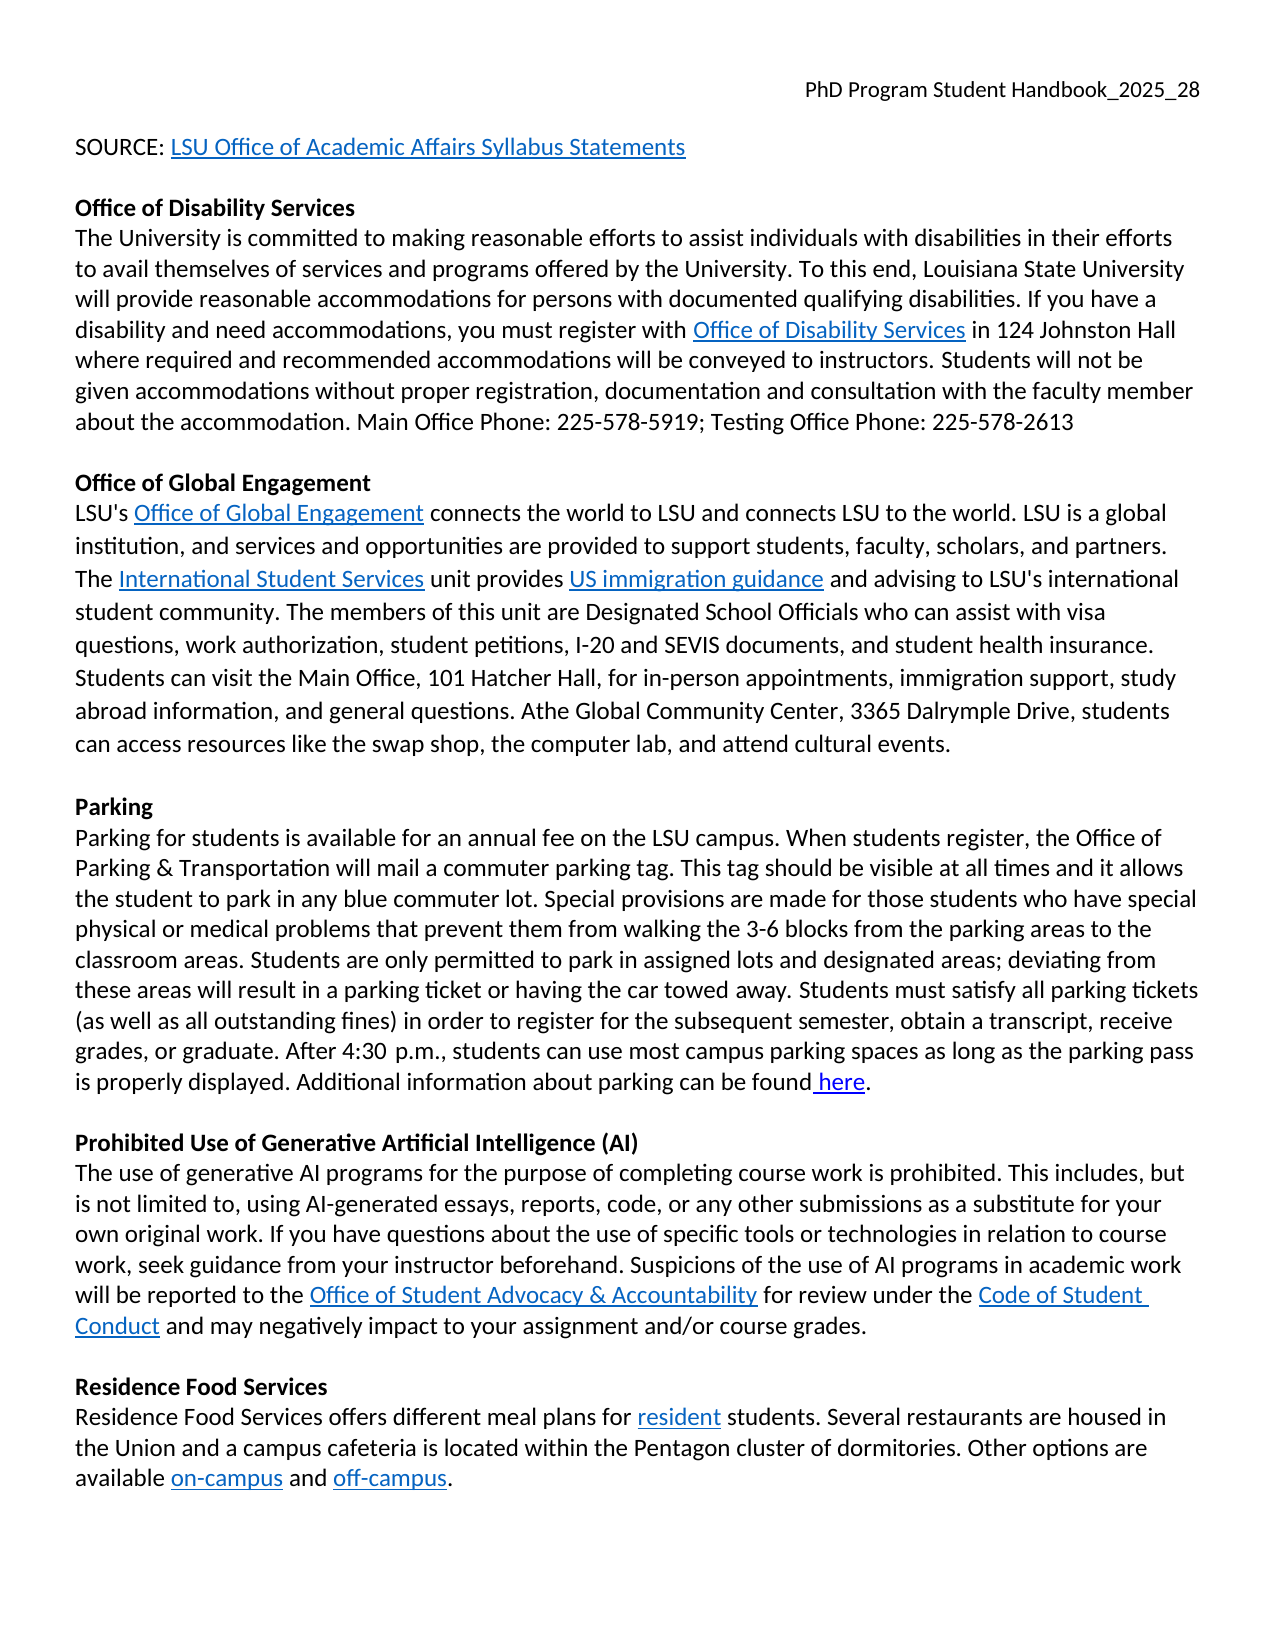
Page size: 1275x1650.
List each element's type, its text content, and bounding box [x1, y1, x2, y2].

text Parking for students is available for an annual fee on the LSU campus. When students register, the Office of Parking & Transportation will mail a commuter parking tag. This tag should be visible at all times and it allows the student to park in any blue commuter lot. Special provisions are made for those students who have special physical or medical problems that prevent them from walking the 3-6 blocks from the parking areas to the classroom areas. Students are only permitted to park in assigned lots and designated areas; deviating from these areas will result in a parking ticket or having the car towed away. Students must satisfy all parking tickets (as well as all outstanding fines) in order to register for the subsequent semester, obtain a transcript, receive grades, or graduate. After 4:30 p.m., students can use most campus parking spaces as long as the parking pass is properly displayed. Additional information about parking can be found here. [75, 822, 1200, 1096]
text The University is committed to making reasonable efforts to assist individuals with disabilities in their efforts to avail themselves of services and programs offered by the University. To this end, Louisiana State University will provide reasonable accommodations for persons with documented qualifying disabilities. If you have a disability and need accommodations, you must register with Office of Disability Services in 124 Johnston Hall where required and recommended accommodations will be conveyed to instructors. Students will not be given accommodations without proper registration, documentation and consultation with the faculty member about the accommodation. Main Office Phone: 225-578-5919; Testing Office Phone: 225-578-2613 [75, 223, 1200, 436]
text The use of generative AI programs for the purpose of completing course work is prohibited. This includes, but is not limited to, using AI-generated essays, reports, code, or any other submissions as a substitute for your own original work. If you have questions about the use of specific tools or technologies in relation to course work, seek guidance from your instructor beforehand. Suspicions of the use of AI programs in academic work will be reported to the Office of Student Advocacy & Accountability for review under the Code of Student Conduct and may negatively impact to your assignment and/or course grades. [75, 1157, 1200, 1341]
text Office of Global Engagement [75, 467, 1200, 497]
text SOURCE: LSU Office of Academic Affairs Syllabus Statements [75, 131, 1200, 162]
text LSU's Office of Global Engagement connects the world to LSU and connects LSU to the world. LSU is a global institution, and services and opportunities are provided to support students, faculty, scholars, and partners. The International Student Services unit provides US immigration guidance and advising to LSU's international student community. The members of this unit are Designated School Officials who can assist with visa questions, work authorization, student petitions, I-20 and SEVIS documents, and student health insurance. Students can visit the Main Office, 101 Hatcher Hall, for in-person appointments, immigration support, study abroad information, and general questions. Athe Global Community Center, 3365 Dalrymple Drive, students can access resources like the swap shop, the computer lab, and attend cultural events. [75, 497, 1200, 758]
text Residence Food Services [75, 1371, 1200, 1402]
text Prohibited Use of Generative Artificial Intelligence (AI) [75, 1127, 1200, 1157]
text Office of Disability Services [75, 192, 1200, 223]
text Residence Food Services offers different meal plans for resident students. Several restaurants are housed in the Union and a campus cafeteria is located within the Pentagon cluster of dormitories. Other options are available on-campus and off-campus. [75, 1402, 1200, 1493]
text Parking [75, 791, 1200, 822]
